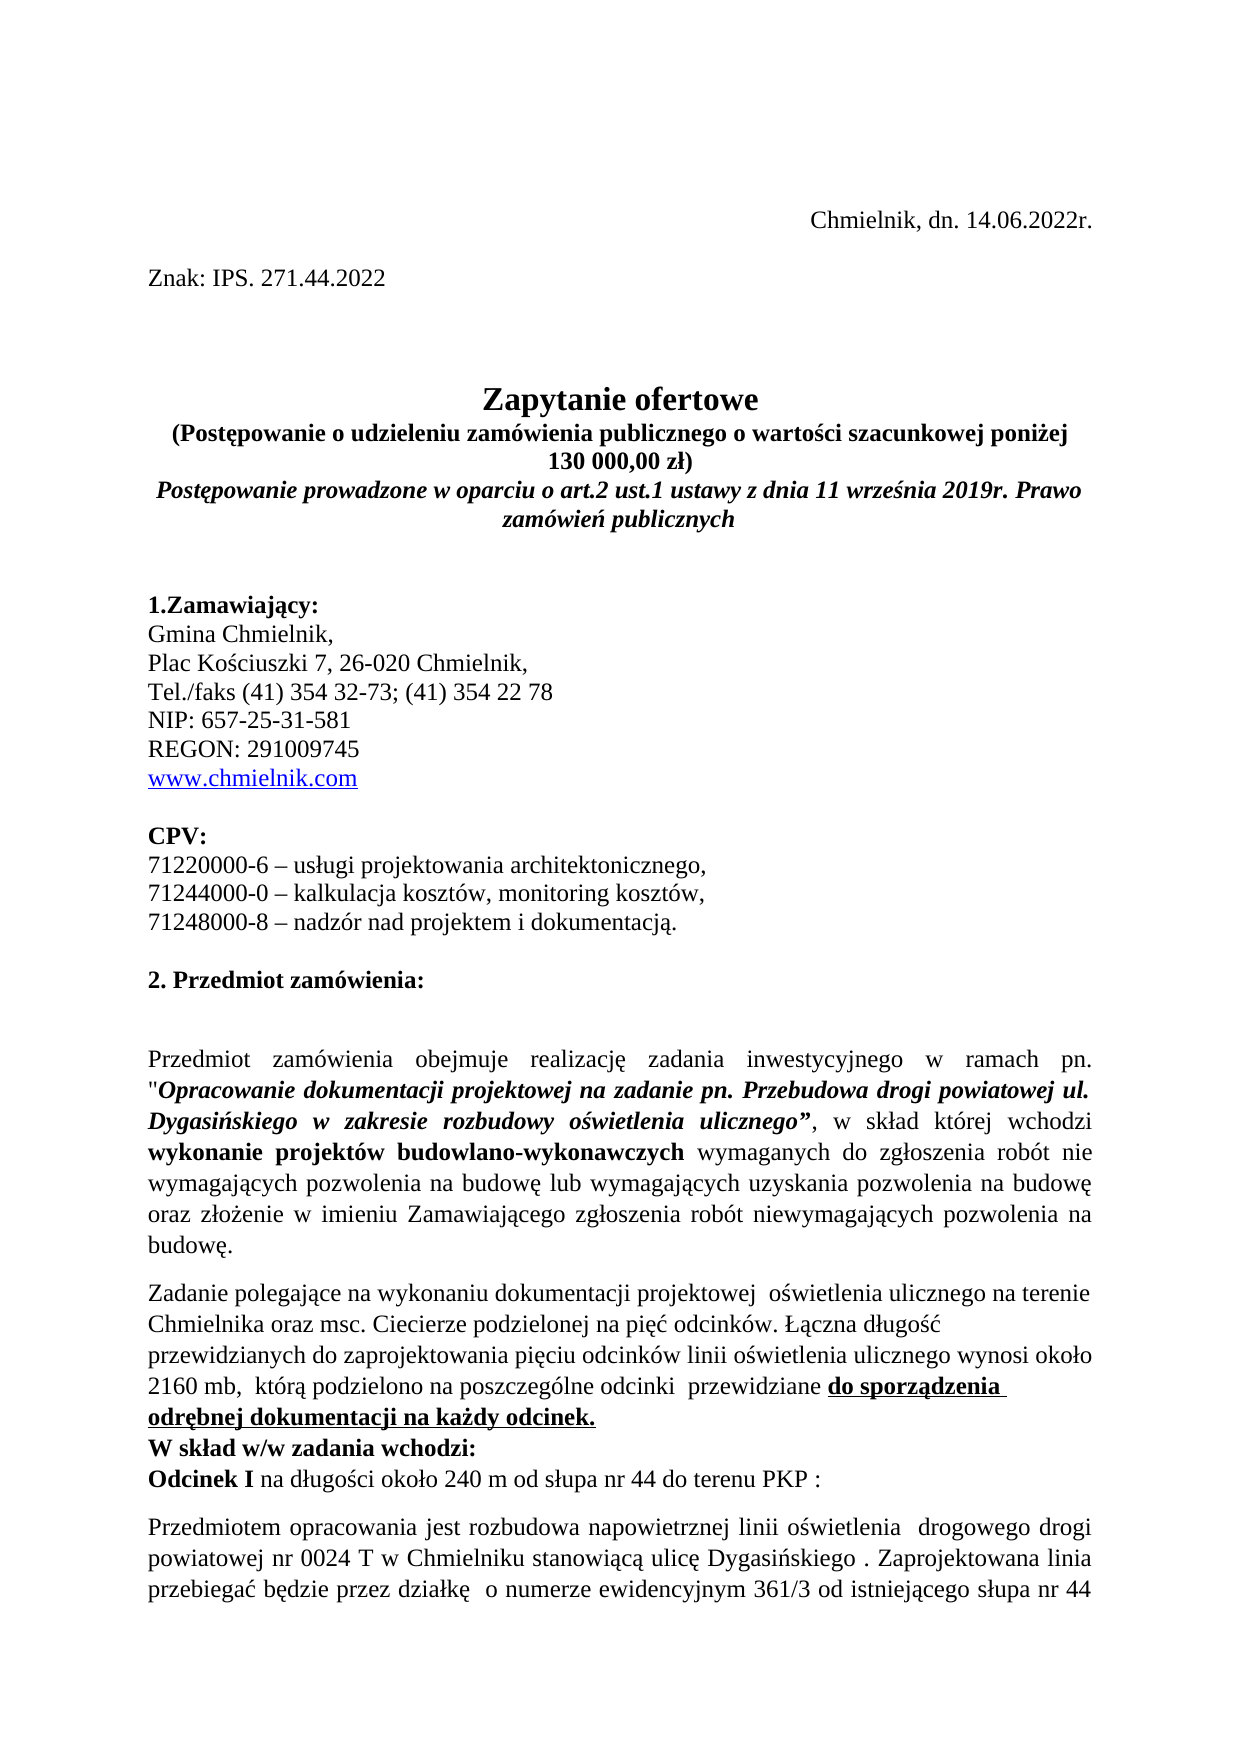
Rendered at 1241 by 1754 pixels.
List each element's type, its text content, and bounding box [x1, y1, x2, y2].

text Zadanie polegające na wykonaniu dokumentacji projektowej oświetlenia ulicznego na terenie Chmielnika oraz msc. Ciecierze podzielonej na pięć odcinków. Łączna długość przewidzianych do zaprojektowania pięciu odcinków linii oświetlenia ulicznego wynosi około 2160 mb, którą podzielono na poszczególne odcinki przewidziane do sporządzenia odrębnej dokumentacji na każdy odcinek. W skład w/w zadania wchodzi: Odcinek I na długości około 240 m od słupa nr 44 do terenu PKP : [148, 1278, 1093, 1493]
text CPV: 71220000-6 – usługi projektowania architektonicznego, 71244000-0 – kalkulacja kosztów, monitoring kosztów, 71248000-8 – nadzór nad projektem i dokumentacją. [148, 821, 1093, 936]
text Postępowanie prowadzone w oparciu o art.2 ust.1 ustawy z dnia 11 września 2019r. Prawo zamówień publicznych [148, 475, 1093, 533]
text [148, 1512, 1093, 1603]
text 1.Zamawiający: Gmina Chmielnik, Plac Kościuszki 7, 26-020 Chmielnik, Tel./faks (41) 354 32-73; (41) 354 22 78 NIP: 657-25-31-581 REGON: 291009745 www.chmielnik.com [148, 591, 1093, 792]
text Zapytanie ofertowe (Postępowanie o udzieleniu zamówienia publicznego o wartości szacunkowej poniżej 130 000,00 zł) [148, 379, 1093, 475]
text Chmielnik, dn. 14.06.2022r. [148, 206, 1093, 234]
text 2. Przedmiot zamówienia: [148, 965, 1093, 994]
text Przedmiot zamówienia obejmuje realizację zadania inwestycyjnego w ramach pn. "Opracowanie dokumentacji projektowej na zadanie pn. Przebudowa drogi powiatowej ul. Dygasińskiego w zakresie rozbudowy oświetlenia ulicznego”, w skład której wchodzi wykonanie projektów budowlano-wykonawczych wymaganych do zgłoszenia robót nie wymagających pozwolenia na budowę lub wymagających uzyskania pozwolenia na budowę oraz złożenie w imieniu Zamawiającego zgłoszenia robót niewymagających pozwolenia na budowę. [148, 1013, 1093, 1259]
text Znak: IPS. 271.44.2022 [148, 263, 1093, 292]
